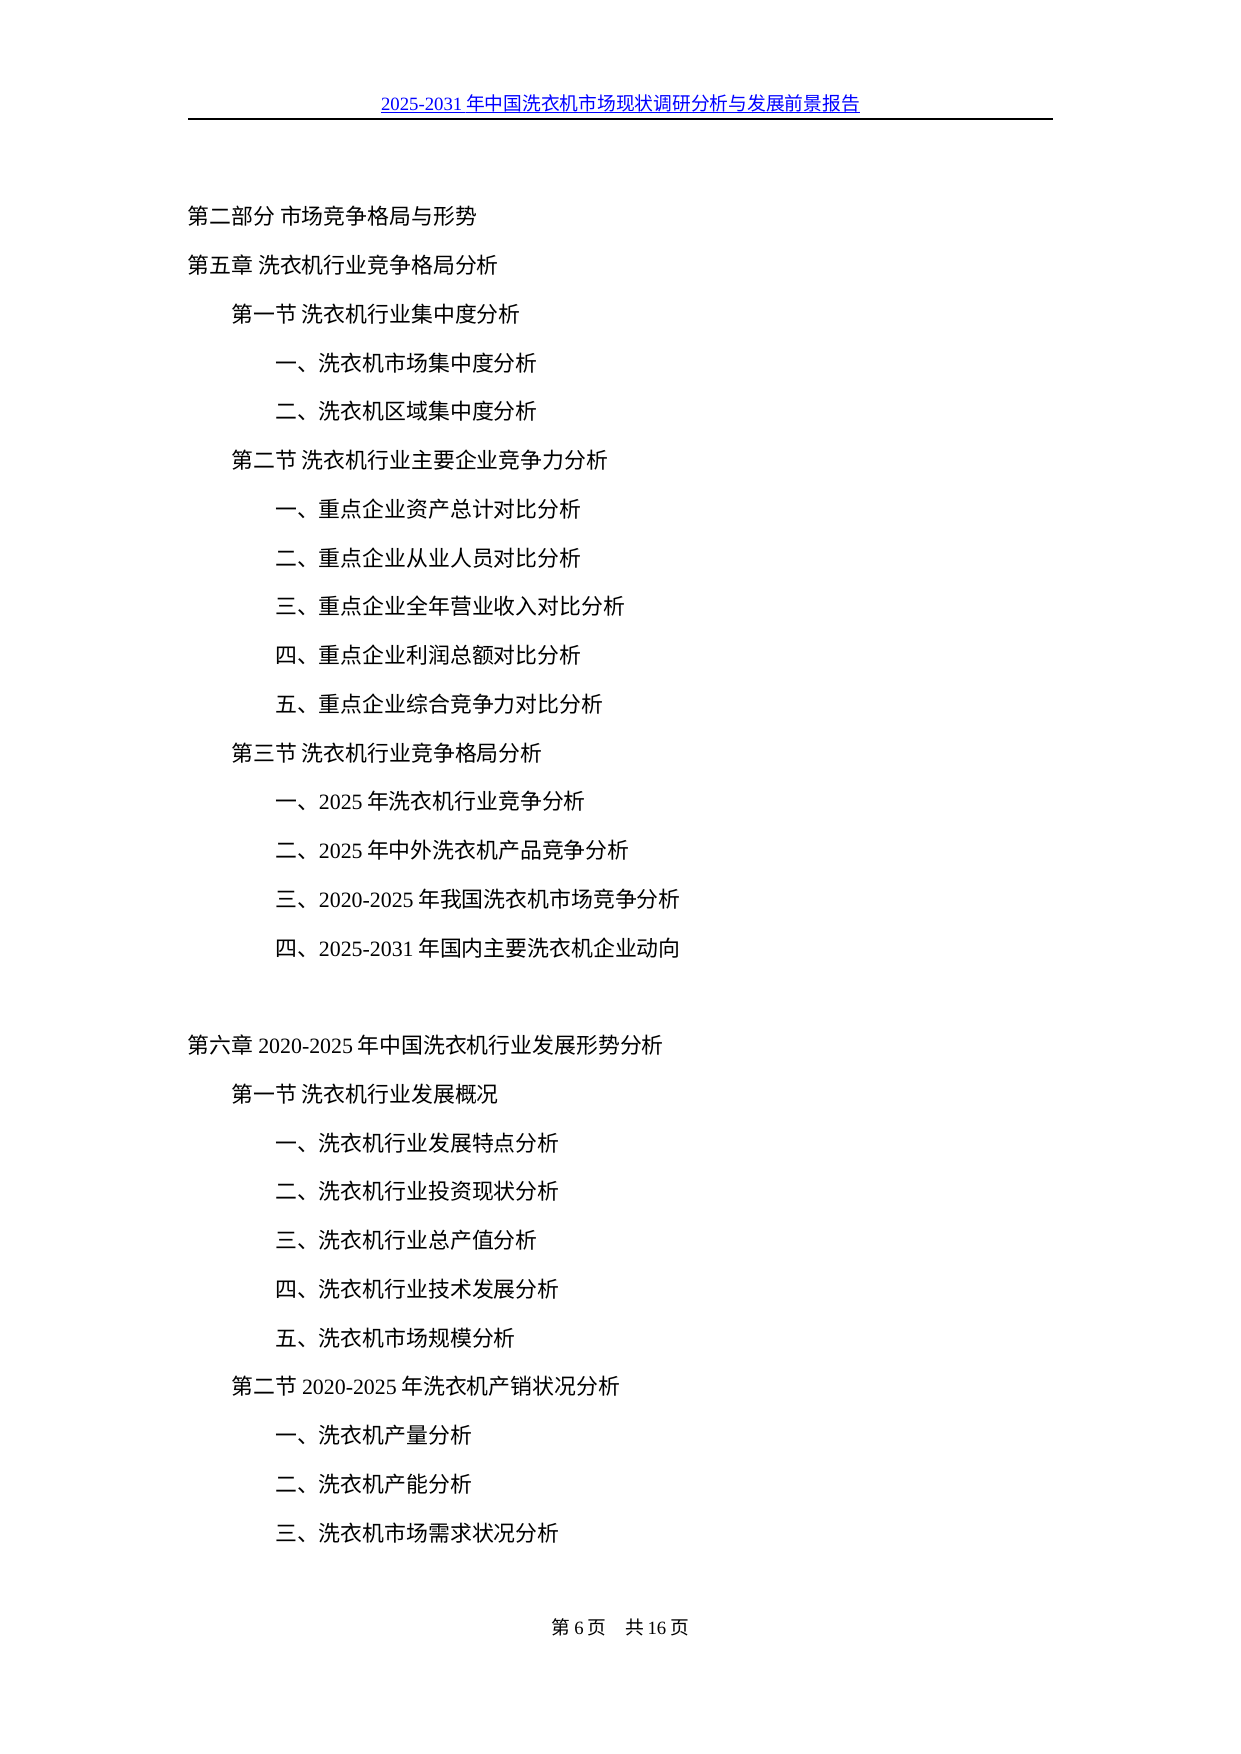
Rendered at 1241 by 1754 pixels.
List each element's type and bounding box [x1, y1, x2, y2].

text [187, 150, 1053, 1548]
